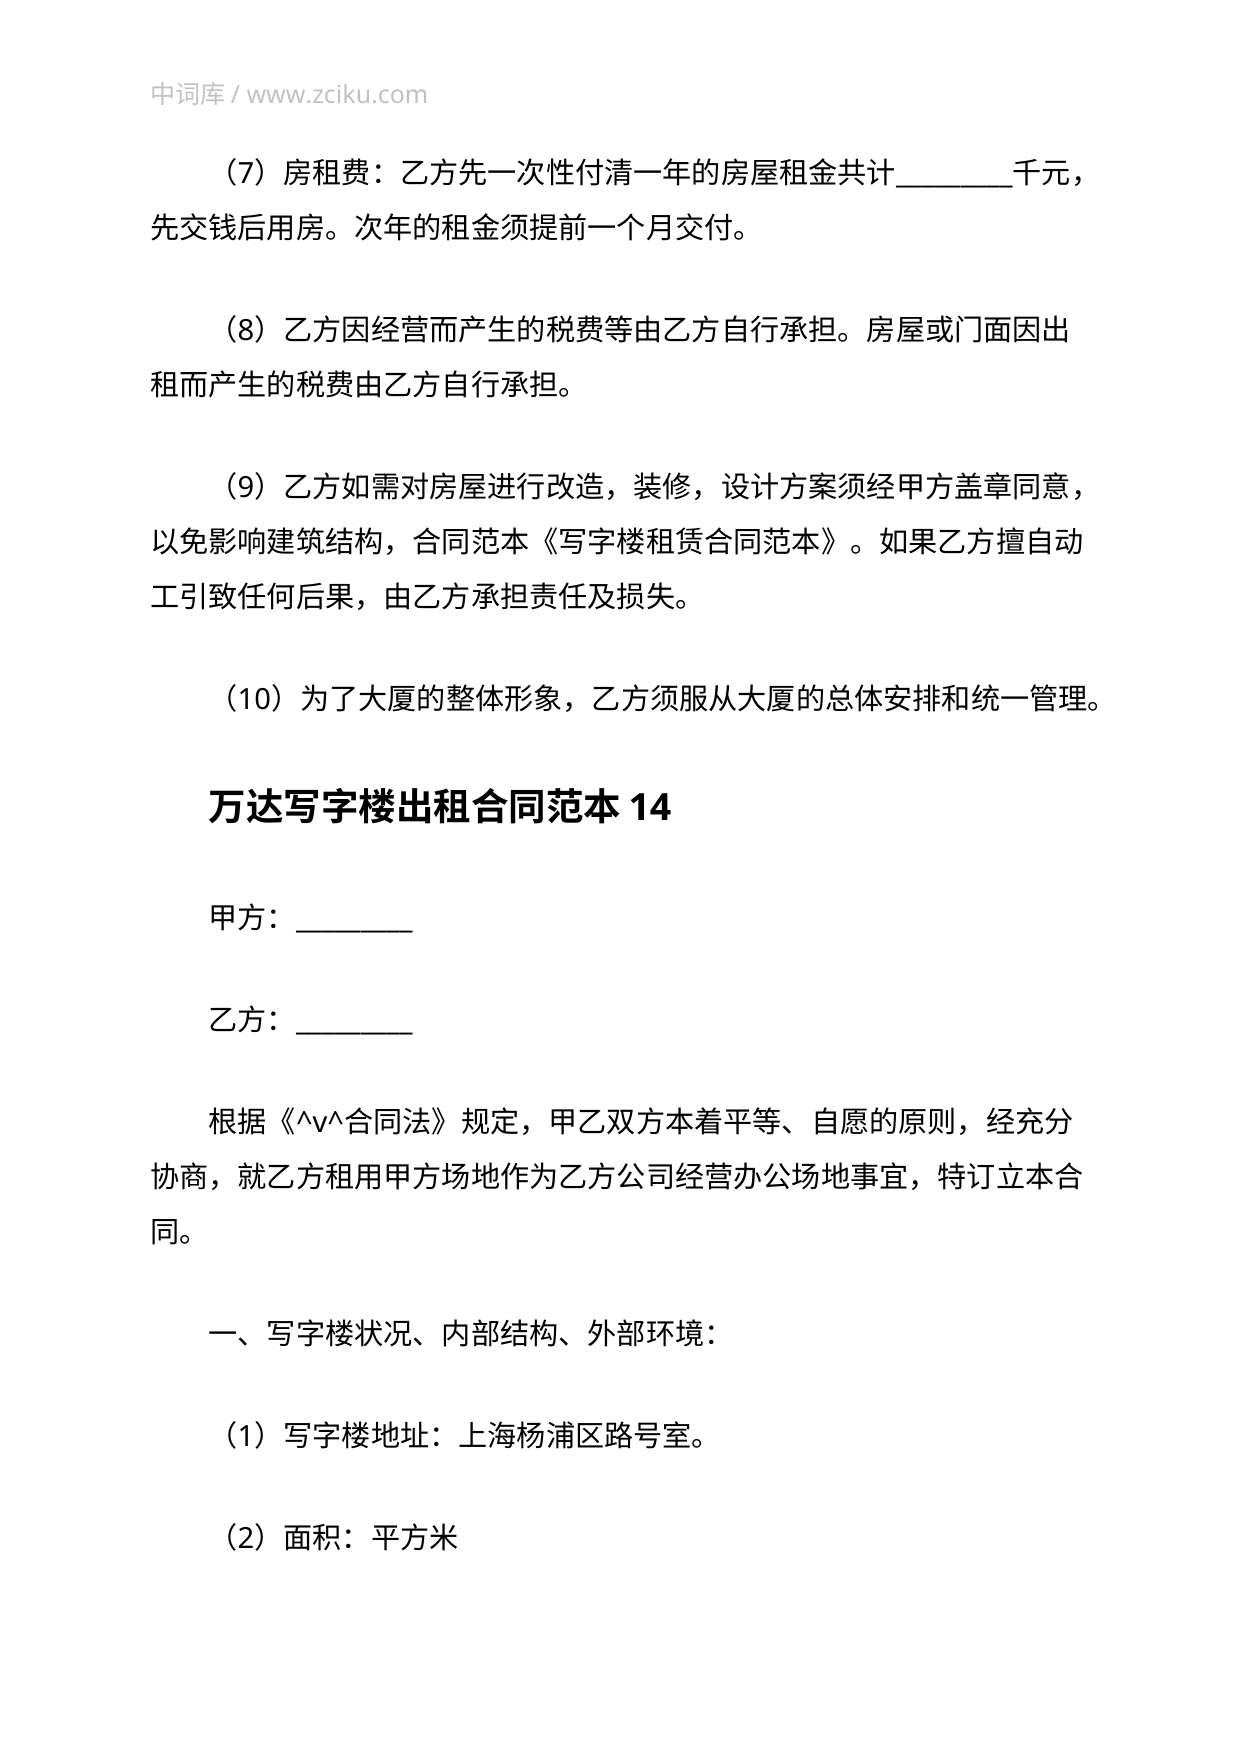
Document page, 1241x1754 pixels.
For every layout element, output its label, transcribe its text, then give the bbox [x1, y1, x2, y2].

text 根据《^v^合同法》规定，甲乙双方本着平等、自愿的原则，经充分协商，就乙方租用甲方场地作为乙方公司经营办公场地事宜，特订立本合同。 [150, 1099, 1090, 1251]
text 甲方：_________ [150, 895, 1090, 937]
text （10）为了大厦的整体形象，乙方须服从大厦的总体安排和统一管理。 [150, 675, 1090, 718]
text （9）乙方如需对房屋进行改造，装修，设计方案须经甲方盖章同意，以免影响建筑结构，合同范本《写字楼租赁合同范本》。如果乙方擅自动工引致任何后果，由乙方承担责任及损失。 [150, 463, 1090, 616]
text 乙方：_________ [150, 997, 1090, 1039]
text （8）乙方因经营而产生的税费等由乙方自行承担。房屋或门面因出租而产生的税费由乙方自行承担。 [150, 307, 1090, 404]
text （7）房租费：乙方先一次性付清一年的房屋租金共计_________千元，先交钱后用房。次年的租金须提前一个月交付。 [150, 150, 1090, 247]
text 一、写字楼状况、内部结构、外部环境： [150, 1310, 1090, 1353]
text 万达写字楼出租合同范本14 [150, 777, 1090, 832]
text （2）面积：平方米 [150, 1514, 1090, 1557]
text （1）写字楼地址：上海杨浦区路号室。 [150, 1412, 1090, 1454]
